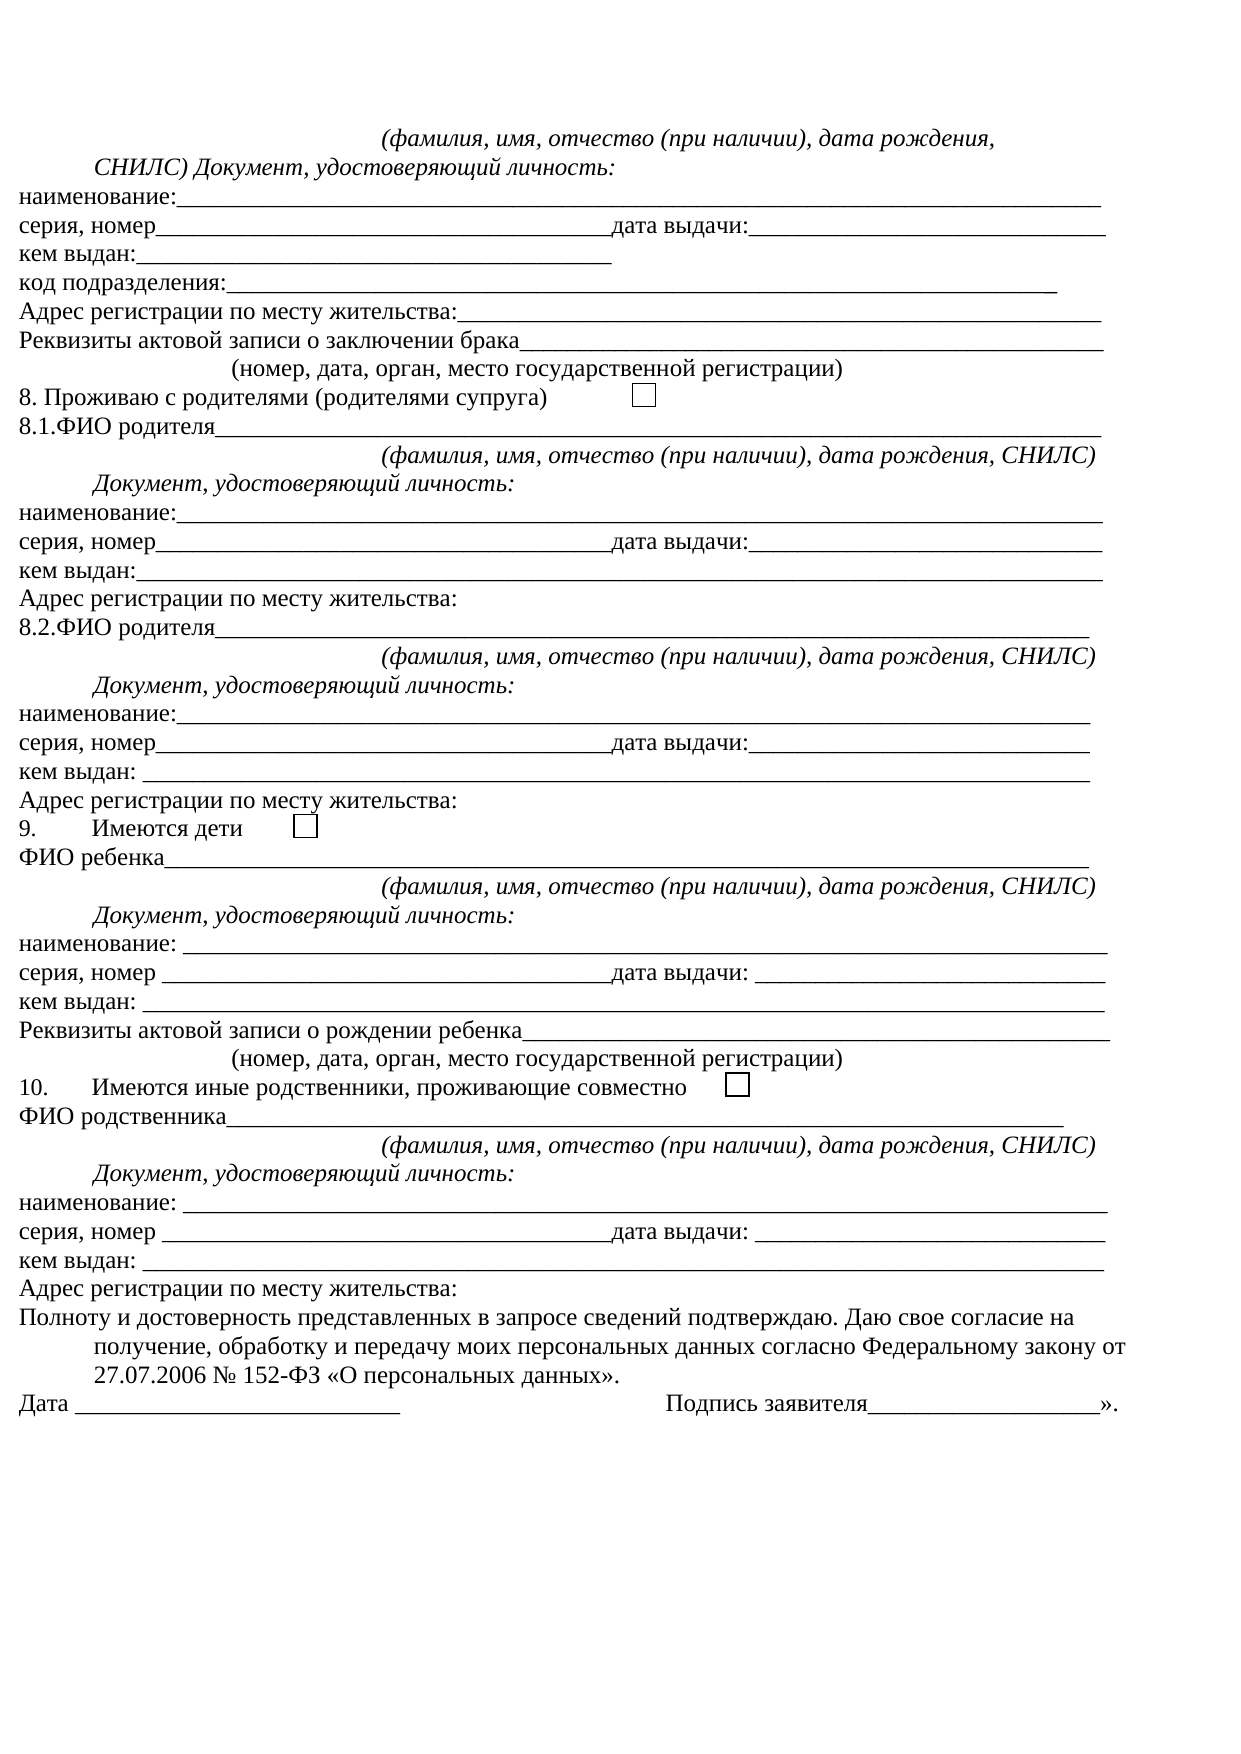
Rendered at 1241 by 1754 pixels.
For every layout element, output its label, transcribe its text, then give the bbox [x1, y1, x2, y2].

text Дата __________________________ Подпись заявителя ». [18, 1388, 1132, 1417]
text наименование: [18, 497, 1155, 526]
text кем выдан: [18, 756, 1155, 785]
text кем выдан: [18, 1245, 1155, 1273]
text серия, номер дата выдачи: [18, 957, 1155, 986]
text Адрес регистрации по месту жительства: [18, 785, 1155, 813]
text (номер, дата, орган, место государственной регистрации) [231, 353, 1155, 382]
text кем выдан: [18, 986, 1155, 1015]
text серия, номер дата выдачи: [18, 210, 1155, 238]
text 8. Проживаю с родителями (родителями супруга) [18, 382, 1155, 411]
text Адрес регистрации по месту жительства: [18, 583, 1155, 612]
text (фамилия, имя, отчество (при наличии), дата рождения, СНИЛС) Документ, удостоверяющий личность: [93, 123, 1080, 181]
text кем выдан: [18, 555, 1155, 583]
text (фамилия, имя, отчество (при наличии), дата рождения, СНИЛС) Документ, удостоверяющий личность: [93, 641, 1097, 698]
text (фамилия, имя, отчество (при наличии), дата рождения, СНИЛС) Документ, удостоверяющий личность: [93, 1130, 1097, 1187]
text Реквизиты актовой записи о рождении ребенка [18, 1015, 1155, 1043]
text ФИО родственника [18, 1101, 1155, 1130]
text серия, номер дата выдачи: [18, 1216, 1155, 1245]
text 8.2.ФИО родителя [18, 612, 1155, 641]
text (фамилия, имя, отчество (при наличии), дата рождения, СНИЛС) Документ, удостоверяющий личность: [93, 440, 1097, 497]
text кем выдан: [18, 238, 1155, 267]
text Реквизиты актовой записи о заключении брака [18, 325, 1155, 353]
text наименование: [18, 181, 1155, 210]
text (номер, дата, орган, место государственной регистрации) [231, 1043, 1155, 1072]
text 8.1.ФИО родителя [18, 411, 1155, 440]
text (фамилия, имя, отчество (при наличии), дата рождения, СНИЛС) Документ, удостоверяющий личность: [93, 871, 1097, 928]
list Имеются дети [18, 813, 1155, 842]
text Адрес регистрации по месту жительства: [18, 1273, 1155, 1302]
text наименование: [18, 698, 1155, 727]
text код подразделения: [18, 267, 1155, 296]
text наименование: [18, 1187, 1155, 1216]
text серия, номер дата выдачи: [18, 727, 1155, 756]
text Адрес регистрации по месту жительства: [18, 296, 1155, 325]
text Полноту и достоверность представленных в запросе сведений подтверждаю. Даю свое согласие на получение, обработку и передачу моих персональных данных согласно Федеральному закону от 27.07.2006 № 152-ФЗ «О персональных данных». [18, 1302, 1132, 1388]
text ФИО ребенка [18, 842, 1155, 871]
list Имеются иные родственники, проживающие совместно [18, 1072, 1155, 1101]
text серия, номер дата выдачи: [18, 526, 1155, 555]
text наименование: [18, 928, 1155, 957]
